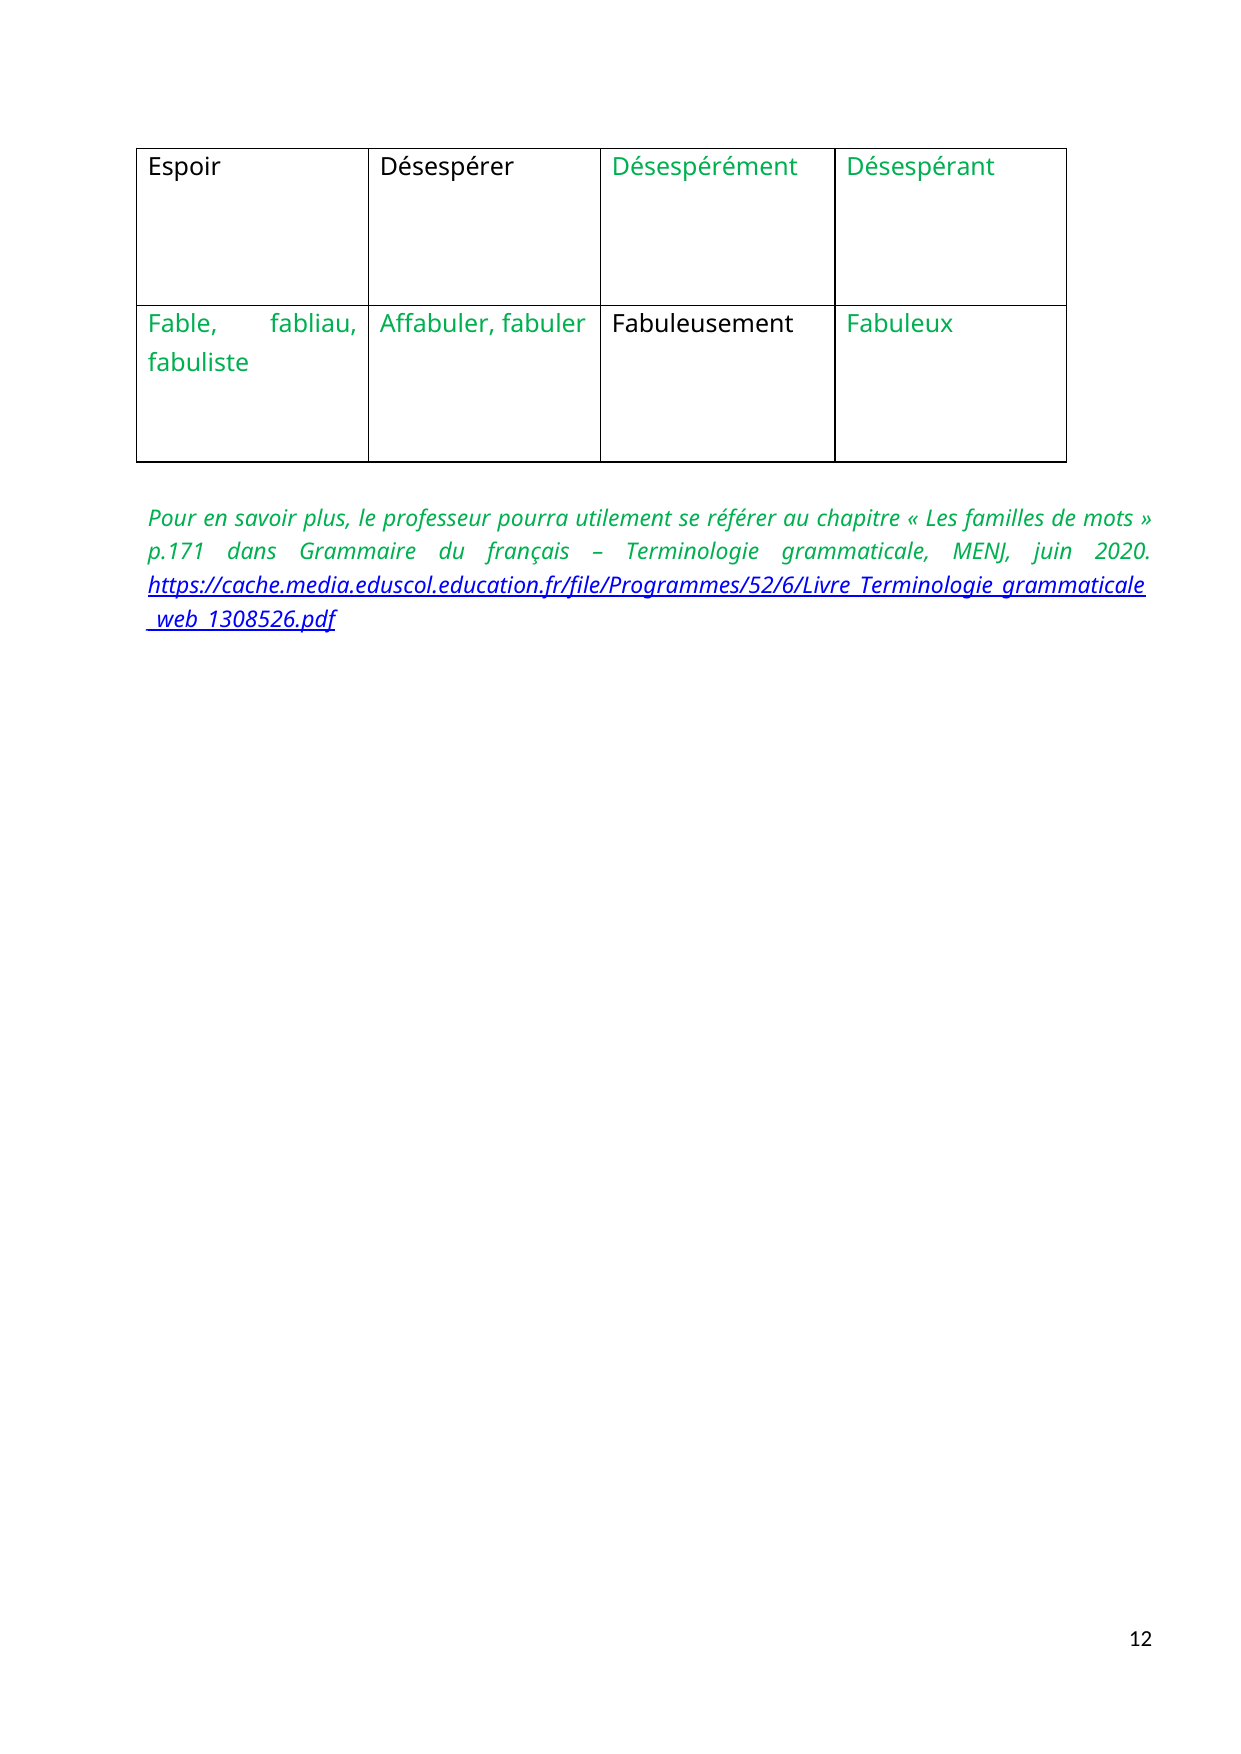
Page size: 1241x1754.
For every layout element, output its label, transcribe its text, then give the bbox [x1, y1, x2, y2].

text Pour en savoir plus, le professeur pourra utilement se référer au chapitre « Les familles de mots » p.171 dans Grammaire du français – Terminologie grammaticale, MENJ, juin 2020. https://cache.media.eduscol.education.fr/file/Programmes/52/6/Livre_Terminologie_grammaticale_web_1308526.pdf [148, 502, 1152, 634]
table_cell Fabuleusement [601, 306, 834, 461]
table_cell Désespérément [601, 149, 834, 304]
table_cell Désespérant [836, 149, 1066, 304]
table_cell Espoir [137, 149, 368, 304]
table_cell Désespérer [369, 149, 600, 304]
table_cell Fabuleux [836, 306, 1066, 461]
table_cell Fable, fabliau, fabuliste [137, 306, 368, 461]
table_cell Affabuler, fabuler [369, 306, 600, 461]
